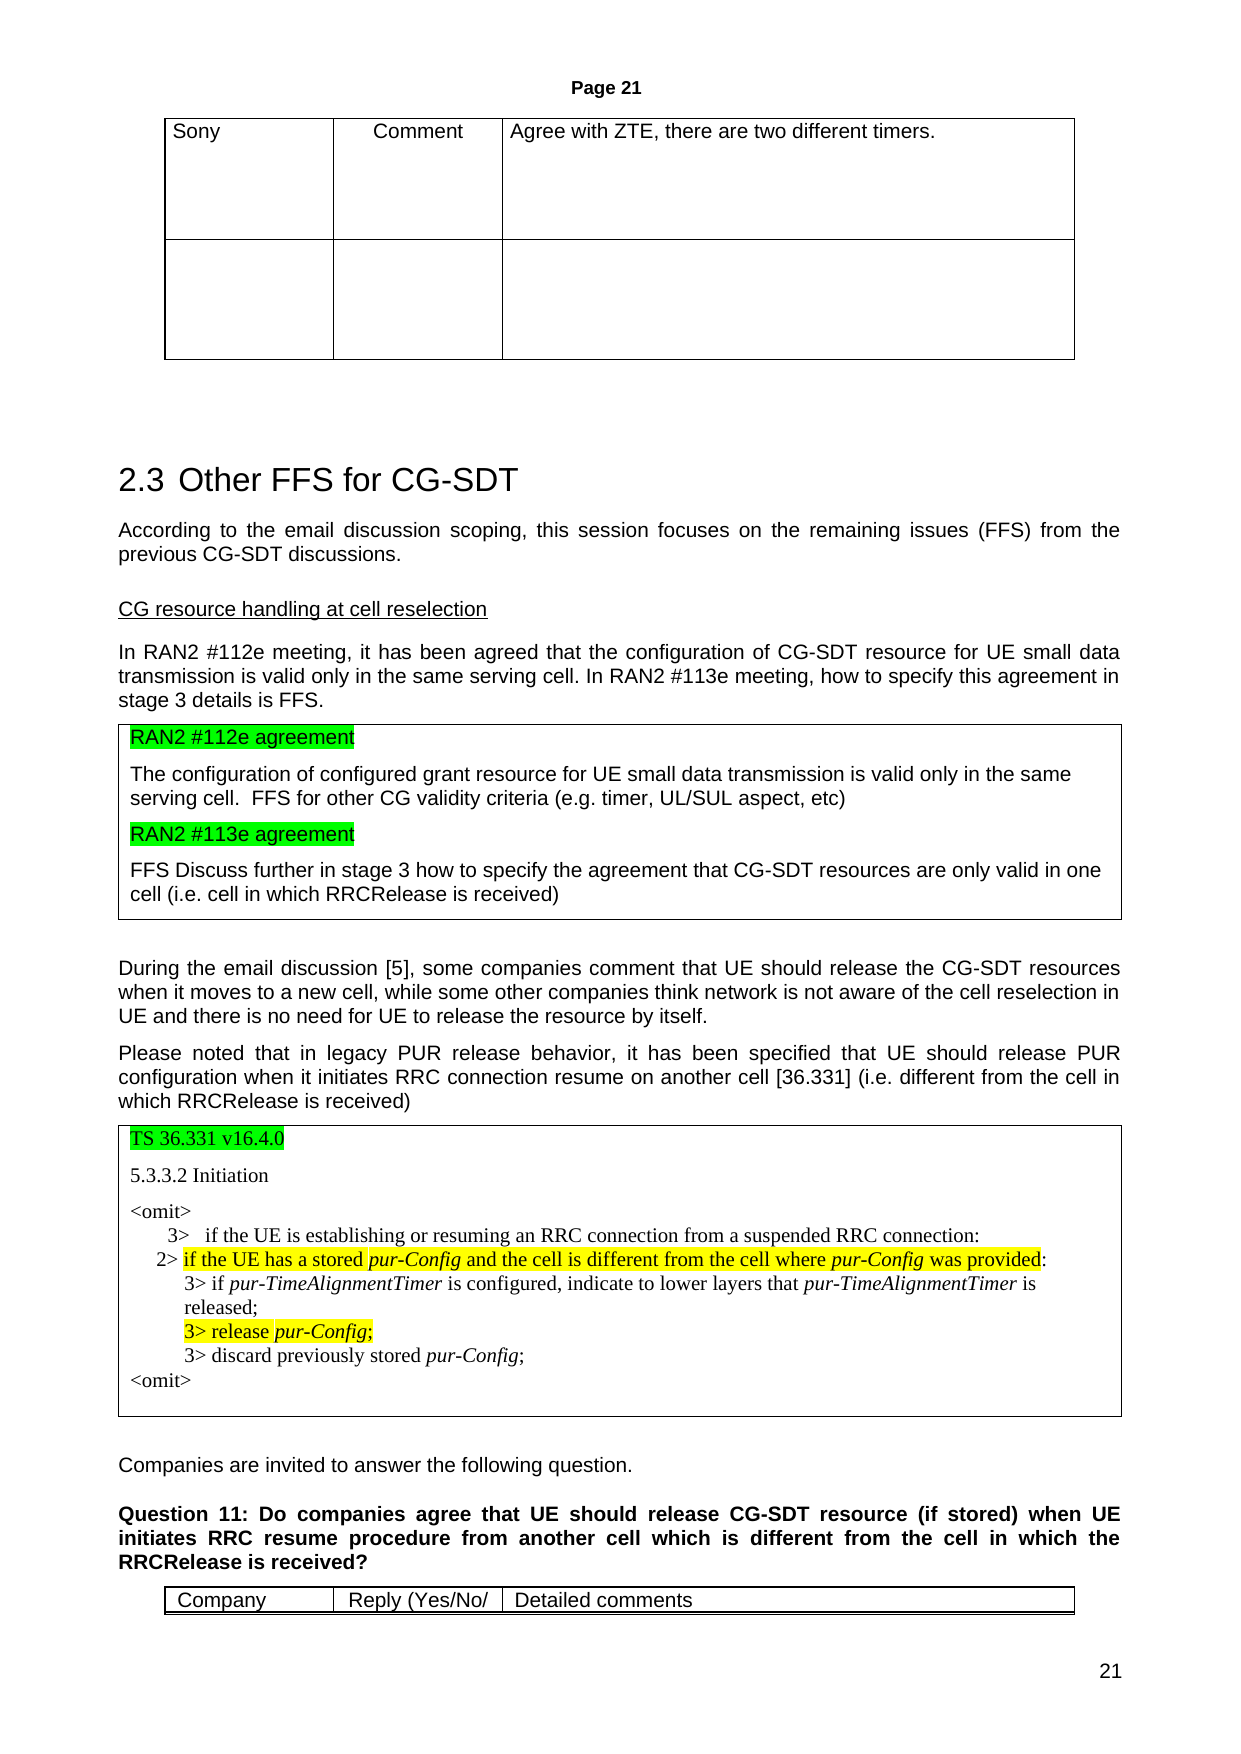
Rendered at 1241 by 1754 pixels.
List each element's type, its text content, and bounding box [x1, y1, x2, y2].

text In RAN2 #112e meeting, it has been agreed that the configuration of CG-SDT resource for UE small data transmission is valid only in the same serving cell. In RAN2 #113e meeting, how to specify this agreement in stage 3 details is FFS. [118, 639, 1122, 711]
table_header Company [166, 1588, 333, 1611]
table_header Detailed comments [503, 1588, 1074, 1611]
subtitle CG resource handling at cell reselection [118, 597, 1122, 621]
table_cell [166, 240, 333, 359]
table_cell Comment [334, 119, 502, 239]
subtitle Other FFS for CG-SDT [118, 460, 1122, 499]
table_cell Agree with ZTE, there are two different timers. [503, 119, 1074, 239]
table_header TS 36.331 v16.4.0 5.3.3.2 Initiation <omit> if the UE is establishing or resuming an RRC connection from a suspended RRC connection: 2> if the UE has a stored pur-Config and the cell is different from the cell where pur-Config was provided: 3> if pur-TimeAlignmentTimer is configured, indicate to lower layers that pur-TimeAlignmentTimer is released; 3> release pur-Config; 3> discard previously stored pur-Config; <omit> [119, 1126, 1121, 1416]
text According to the email discussion scoping, this session focuses on the remaining issues (FFS) from the previous CG-SDT discussions. [118, 518, 1122, 566]
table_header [334, 1588, 502, 1611]
table_cell Sony [166, 119, 333, 239]
table_header RAN2 #112e agreement The configuration of configured grant resource for UE small data transmission is valid only in the same serving cell. FFS for other CG validity criteria (e.g. timer, UL/SUL aspect, etc) RAN2 #113e agreement FFS Discuss further in stage 3 how to specify the agreement that CG-SDT resources are only valid in one cell (i.e. cell in which RRCRelease is received) [119, 725, 1121, 919]
text Please noted that in legacy PUR release behavior, it has been specified that UE should release PUR configuration when it initiates RRC connection resume on another cell [36.331] (i.e. different from the cell in which RRCRelease is received) [118, 1041, 1122, 1112]
table_cell [334, 240, 502, 359]
table_cell [503, 240, 1074, 359]
text During the email discussion [5], some companies comment that UE should release the CG-SDT resources when it moves to a new cell, while some other companies think network is not aware of the cell reselection in UE and there is no need for UE to release the resource by itself. [118, 956, 1122, 1028]
text Companies are invited to answer the following question. [118, 1453, 1122, 1477]
subtitle Question 11: Do companies agree that UE should release CG-SDT resource (if stored) when UE initiates RRC resume procedure from another cell which is different from the cell in which the RRCRelease is received? [118, 1502, 1122, 1574]
